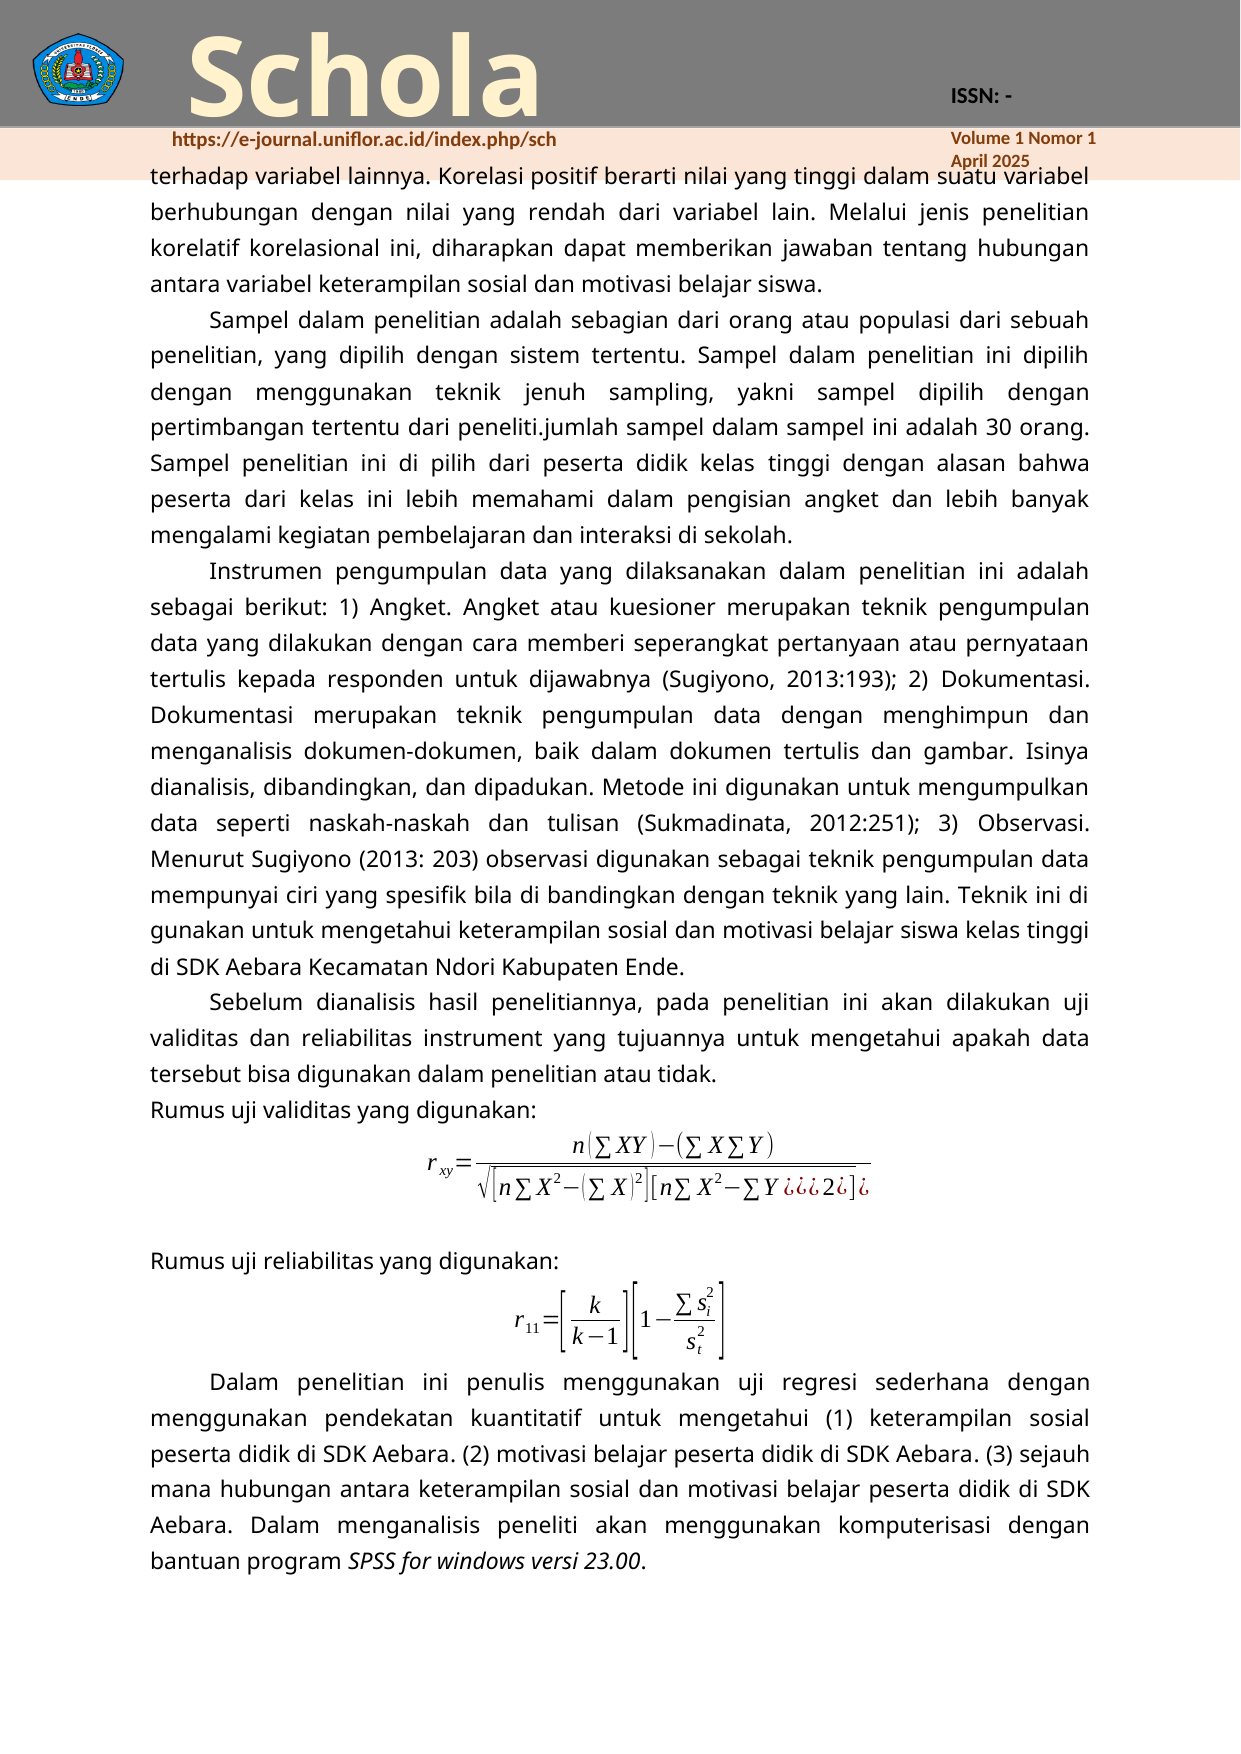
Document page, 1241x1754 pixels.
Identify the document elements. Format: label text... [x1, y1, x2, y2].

list Sebelum dianalisis hasil penelitiannya, pada penelitian ini akan dilakukan uji validitas dan reliabilitas instrument yang tujuannya untuk mengetahui apakah data tersebut bisa digunakan dalam penelitian atau tidak. [150, 986, 1090, 1089]
list Sampel dalam penelitian adalah sebagian dari orang atau populasi dari sebuah penelitian, yang dipilih dengan sistem tertentu. Sampel dalam penelitian ini dipilih dengan menggunakan teknik jenuh sampling, yakni sampel dipilih dengan pertimbangan tertentu dari peneliti.jumlah sampel dalam sampel ini adalah 30 orang. Sampel penelitian ini di pilih dari peserta didik kelas tinggi dengan alasan bahwa peserta dari kelas ini lebih memahami dalam pengisian angket dan lebih banyak mengalami kegiatan pembelajaran dan interaksi di sekolah. [150, 303, 1090, 550]
picture [32, 33, 124, 106]
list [150, 160, 1090, 299]
list Rumus uji reliabilitas yang digunakan: [150, 1245, 1090, 1276]
list Instrumen pengumpulan data yang dilaksanakan dalam penelitian ini adalah sebagai berikut: 1) Angket. Angket atau kuesioner merupakan teknik pengumpulan data yang dilakukan dengan cara memberi seperangkat pertanyaan atau pernyataan tertulis kepada responden untuk dijawabnya (Sugiyono, 2013:193); 2) Dokumentasi. Dokumentasi merupakan teknik pengumpulan data dengan menghimpun dan menganalisis dokumen-dokumen, baik dalam dokumen tertulis dan gambar. Isinya dianalisis, dibandingkan, dan dipadukan. Metode ini digunakan untuk mengumpulkan data seperti naskah-naskah dan tulisan (Sukmadinata, 2012:251); 3) Observasi. Menurut Sugiyono (2013: 203) observasi digunakan sebagai teknik pengumpulan data mempunyai ciri yang spesifik bila di bandingkan dengan teknik yang lain. Teknik ini di gunakan untuk mengetahui keterampilan sosial dan motivasi belajar siswa kelas tinggi di SDK Aebara Kecamatan Ndori Kabupaten Ende. [150, 555, 1090, 982]
list Rumus uji validitas yang digunakan: [150, 1094, 1090, 1125]
list Dalam penelitian ini penulis menggunakan uji regresi sederhana dengan menggunakan pendekatan kuantitatif untuk mengetahui (1) keterampilan sosial peserta didik di SDK Aebara. (2) motivasi belajar peserta didik di SDK Aebara. (3) sejauh mana hubungan antara keterampilan sosial dan motivasi belajar peserta didik di SDK Aebara. Dalam menganalisis peneliti akan menggunakan komputerisasi dengan bantuan program SPSS for windows versi 23.00. [150, 1366, 1090, 1577]
